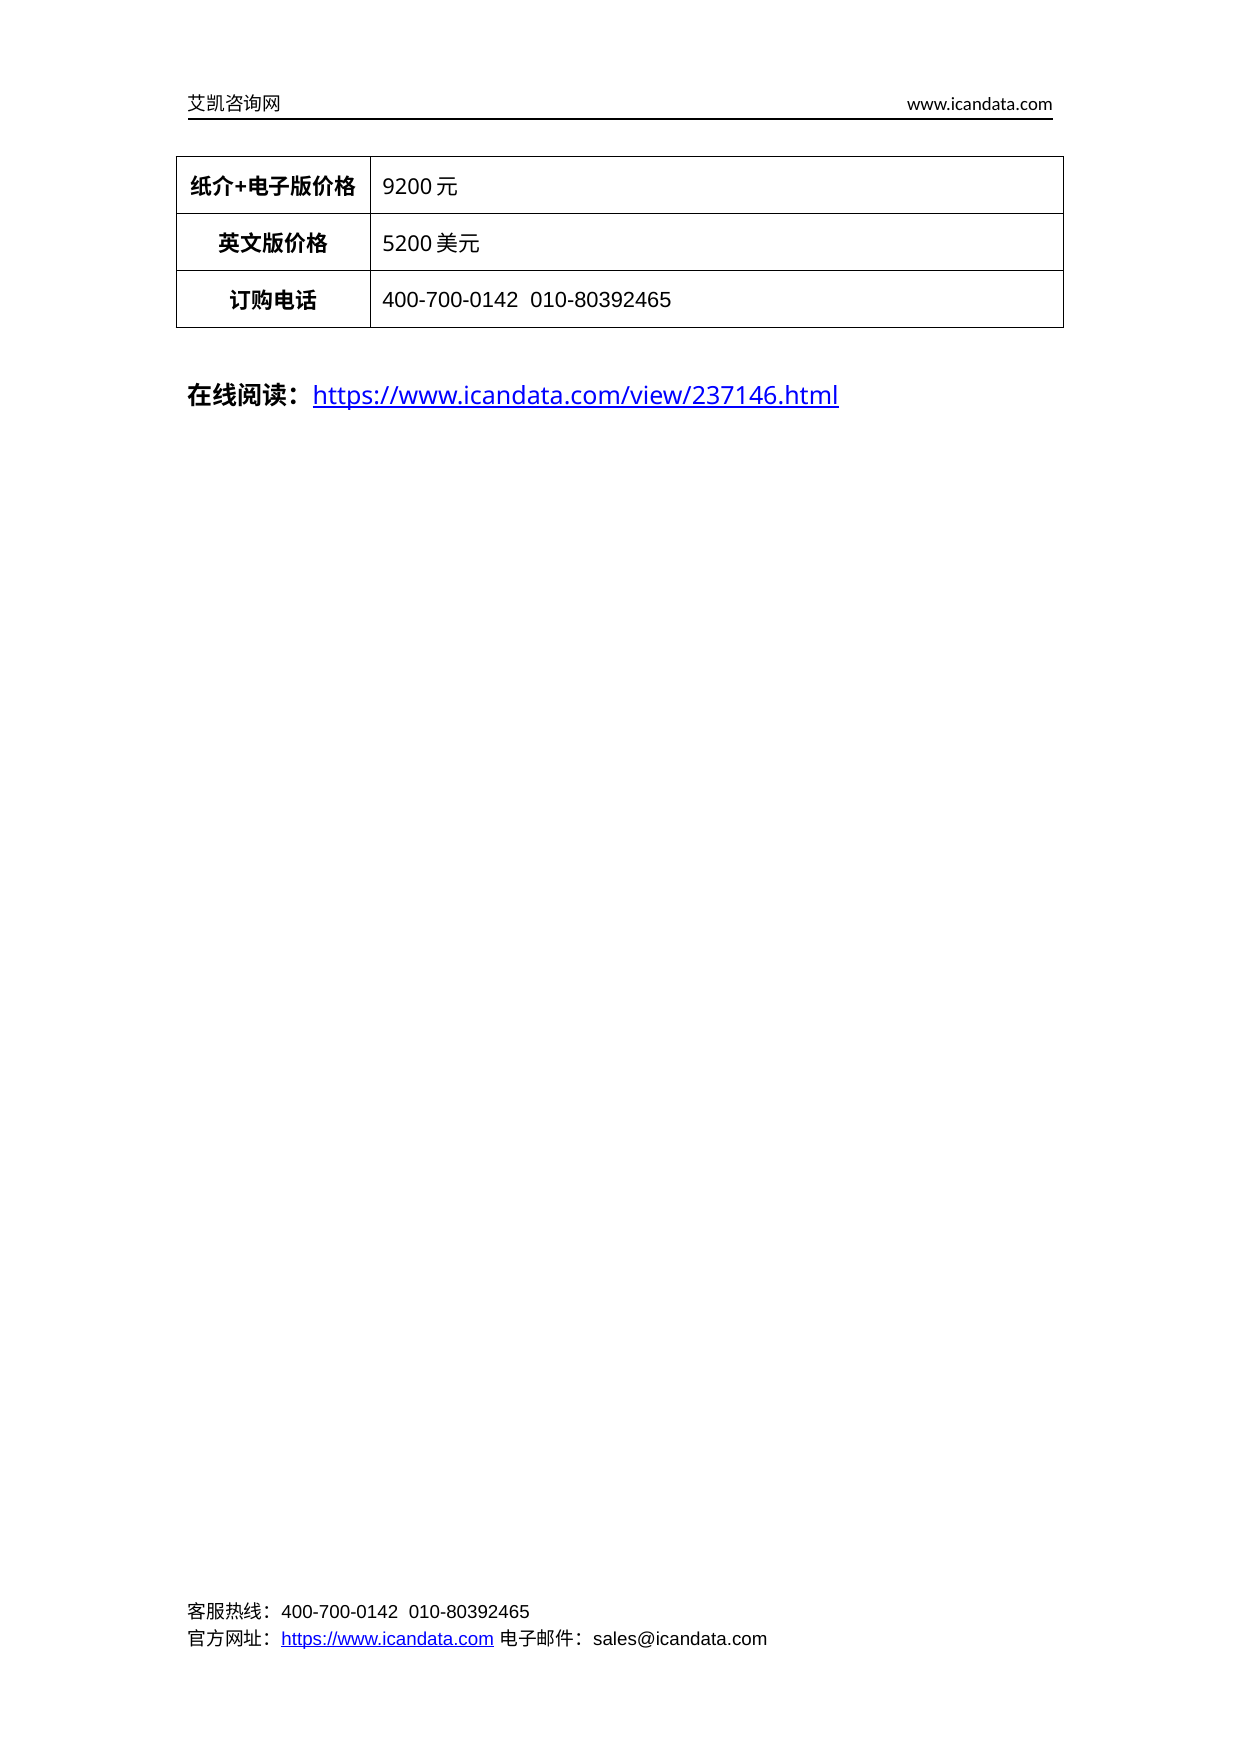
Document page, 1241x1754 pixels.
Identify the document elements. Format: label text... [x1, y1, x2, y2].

table_cell 英文版价格 [177, 214, 370, 270]
table_cell 纸介+电子版价格 [177, 157, 370, 213]
table_cell 订购电话 [177, 271, 370, 327]
table_cell 9200元 [371, 157, 1063, 213]
text 在线阅读：https://www.icandata.com/view/237146.html [187, 361, 1053, 426]
table_cell 5200美元 [371, 214, 1063, 270]
table_cell 400-700-0142 010-80392465 [371, 271, 1063, 327]
